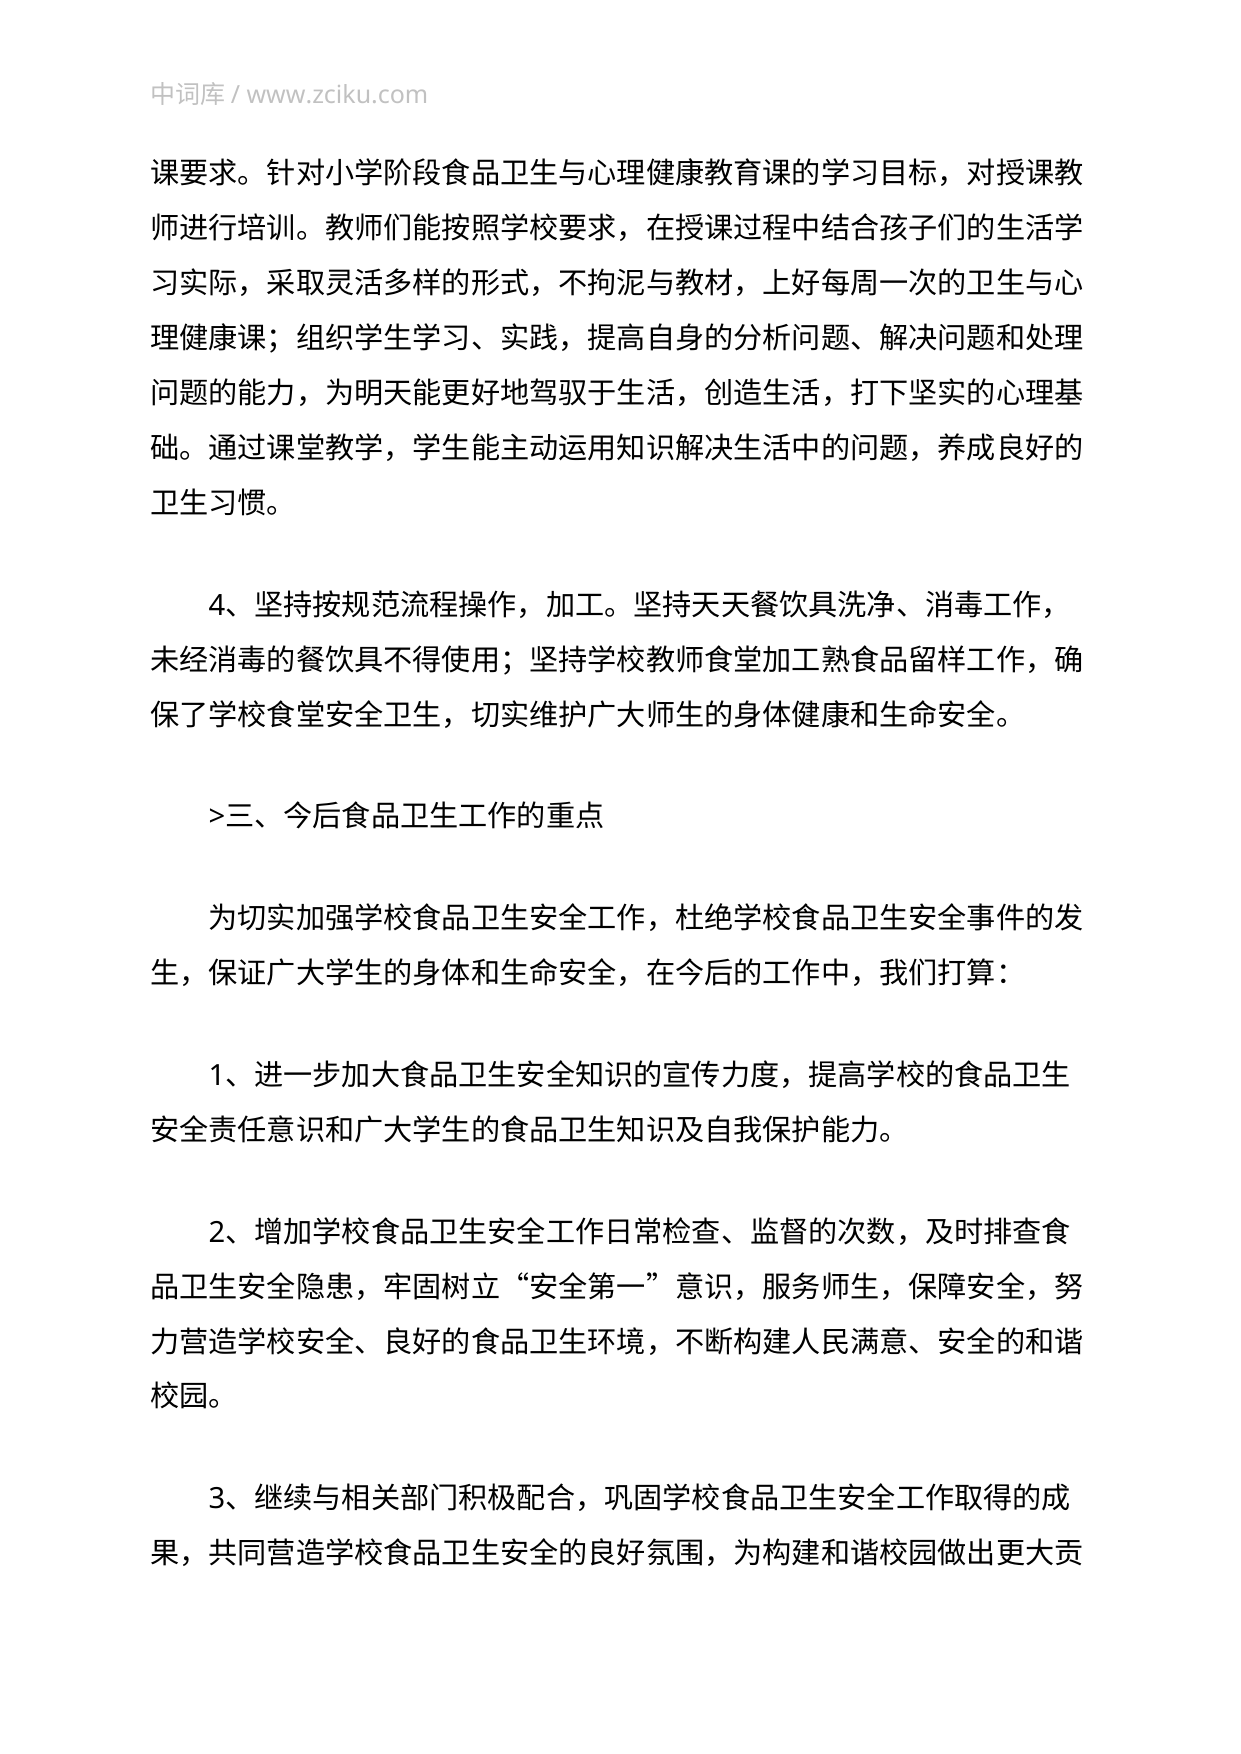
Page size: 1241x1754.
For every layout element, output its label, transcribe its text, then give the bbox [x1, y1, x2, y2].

text >三、今后食品卫生工作的重点 [150, 793, 1090, 835]
text 4、坚持按规范流程操作，加工。坚持天天餐饮具洗净、消毒工作，未经消毒的餐饮具不得使用；坚持学校教师食堂加工熟食品留样工作，确保了学校食堂安全卫生，切实维护广大师生的身体健康和生命安全。 [150, 581, 1090, 733]
text 1、进一步加大食品卫生安全知识的宣传力度，提高学校的食品卫生安全责任意识和广大学生的食品卫生知识及自我保护能力。 [150, 1051, 1090, 1149]
text 为切实加强学校食品卫生安全工作，杜绝学校食品卫生安全事件的发生，保证广大学生的身体和生命安全，在今后的工作中，我们打算： [150, 895, 1090, 992]
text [150, 1475, 1090, 1572]
text 2、增加学校食品卫生安全工作日常检查、监督的次数，及时排查食品卫生安全隐患，牢固树立“安全第一”意识，服务师生，保障安全，努力营造学校安全、良好的食品卫生环境，不断构建人民满意、安全的和谐校园。 [150, 1208, 1090, 1415]
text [150, 150, 1090, 522]
